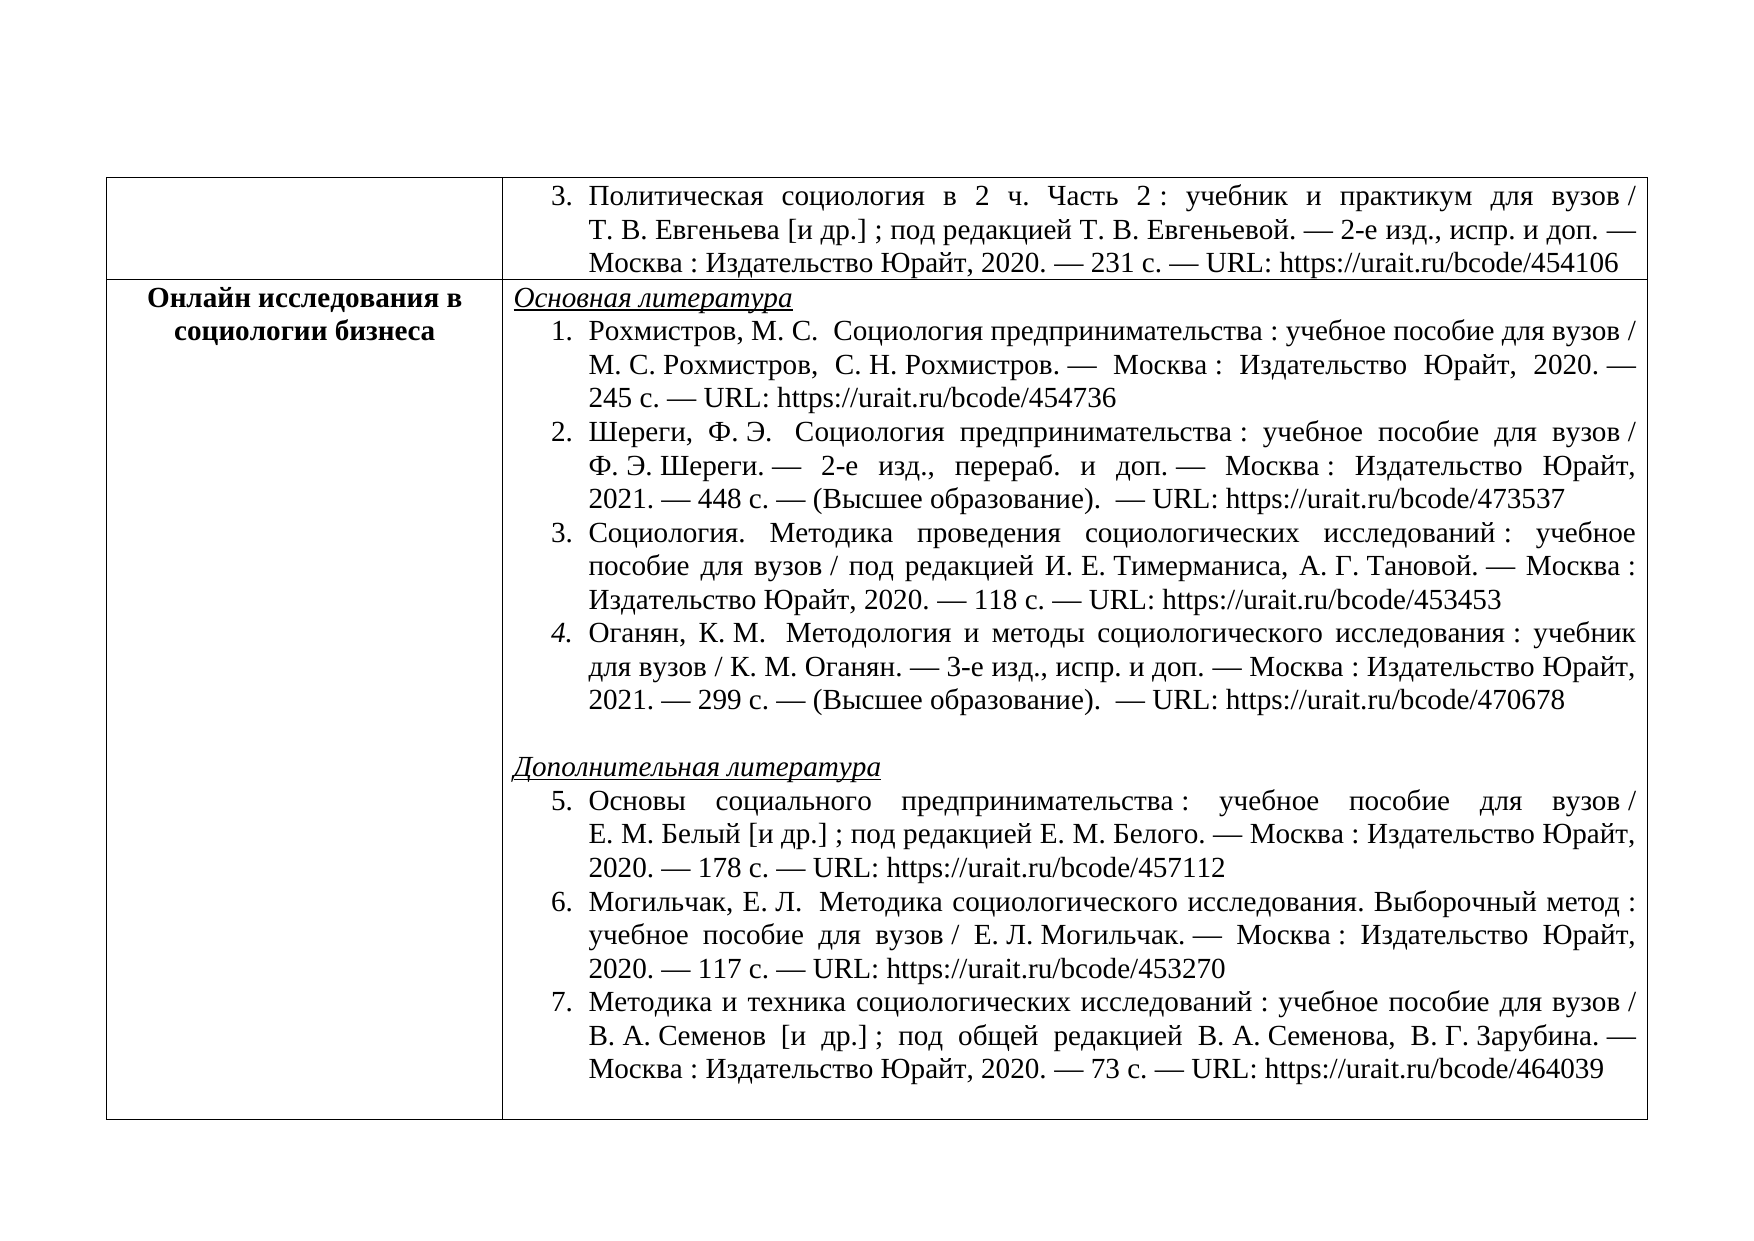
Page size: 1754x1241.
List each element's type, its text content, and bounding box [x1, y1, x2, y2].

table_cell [107, 178, 502, 279]
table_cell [503, 178, 1647, 279]
table_cell Основная литература Рохмистров, М. С. Социология предпринимательства : учебное пособие для вузов / М. С. Рохмистров, С. Н. Рохмистров. — Москва : Издательство Юрайт, 2020. — 245 с. — URL: https://urait.ru/bcode/454736 Шереги, Ф. Э. Социология предпринимательства : учебное пособие для вузов / Ф. Э. Шереги. — 2-е изд., перераб. и доп. — Москва : Издательство Юрайт, 2021. — 448 с. — (Высшее образование). — URL: https://urait.ru/bcode/473537 Социология. Методика проведения социологических исследований : учебное пособие для вузов / под редакцией И. Е. Тимерманиса, А. Г. Тановой. — Москва : Издательство Юрайт, 2020. — 118 с. — URL: https://urait.ru/bcode/453453 Оганян, К. М. Методология и методы социологического исследования : учебник для вузов / К. М. Оганян. — 3-е изд., испр. и доп. — Москва : Издательство Юрайт, 2021. — 299 с. — (Высшее образование). — URL: https://urait.ru/bcode/470678 Дополнительная литература Основы социального предпринимательства : учебное пособие для вузов / Е. М. Белый [и др.] ; под редакцией Е. М. Белого. — Москва : Издательство Юрайт, 2020. — 178 с. — URL: https://urait.ru/bcode/457112 Могильчак, Е. Л. Методика социологического исследования. Выборочный метод : учебное пособие для вузов / Е. Л. Могильчак. — Москва : Издательство Юрайт, 2020. — 117 с. — URL: https://urait.ru/bcode/453270 Методика и техника социологических исследований : учебное пособие для вузов / В. А. Семенов [и др.] ; под общей редакцией В. А. Семенова, В. Г. Зарубина. — Москва : Издательство Юрайт, 2020. — 73 с. — URL: https://urait.ru/bcode/464039 [503, 280, 1647, 1118]
table_cell Онлайн исследования в социологии бизнеса [107, 280, 502, 1118]
